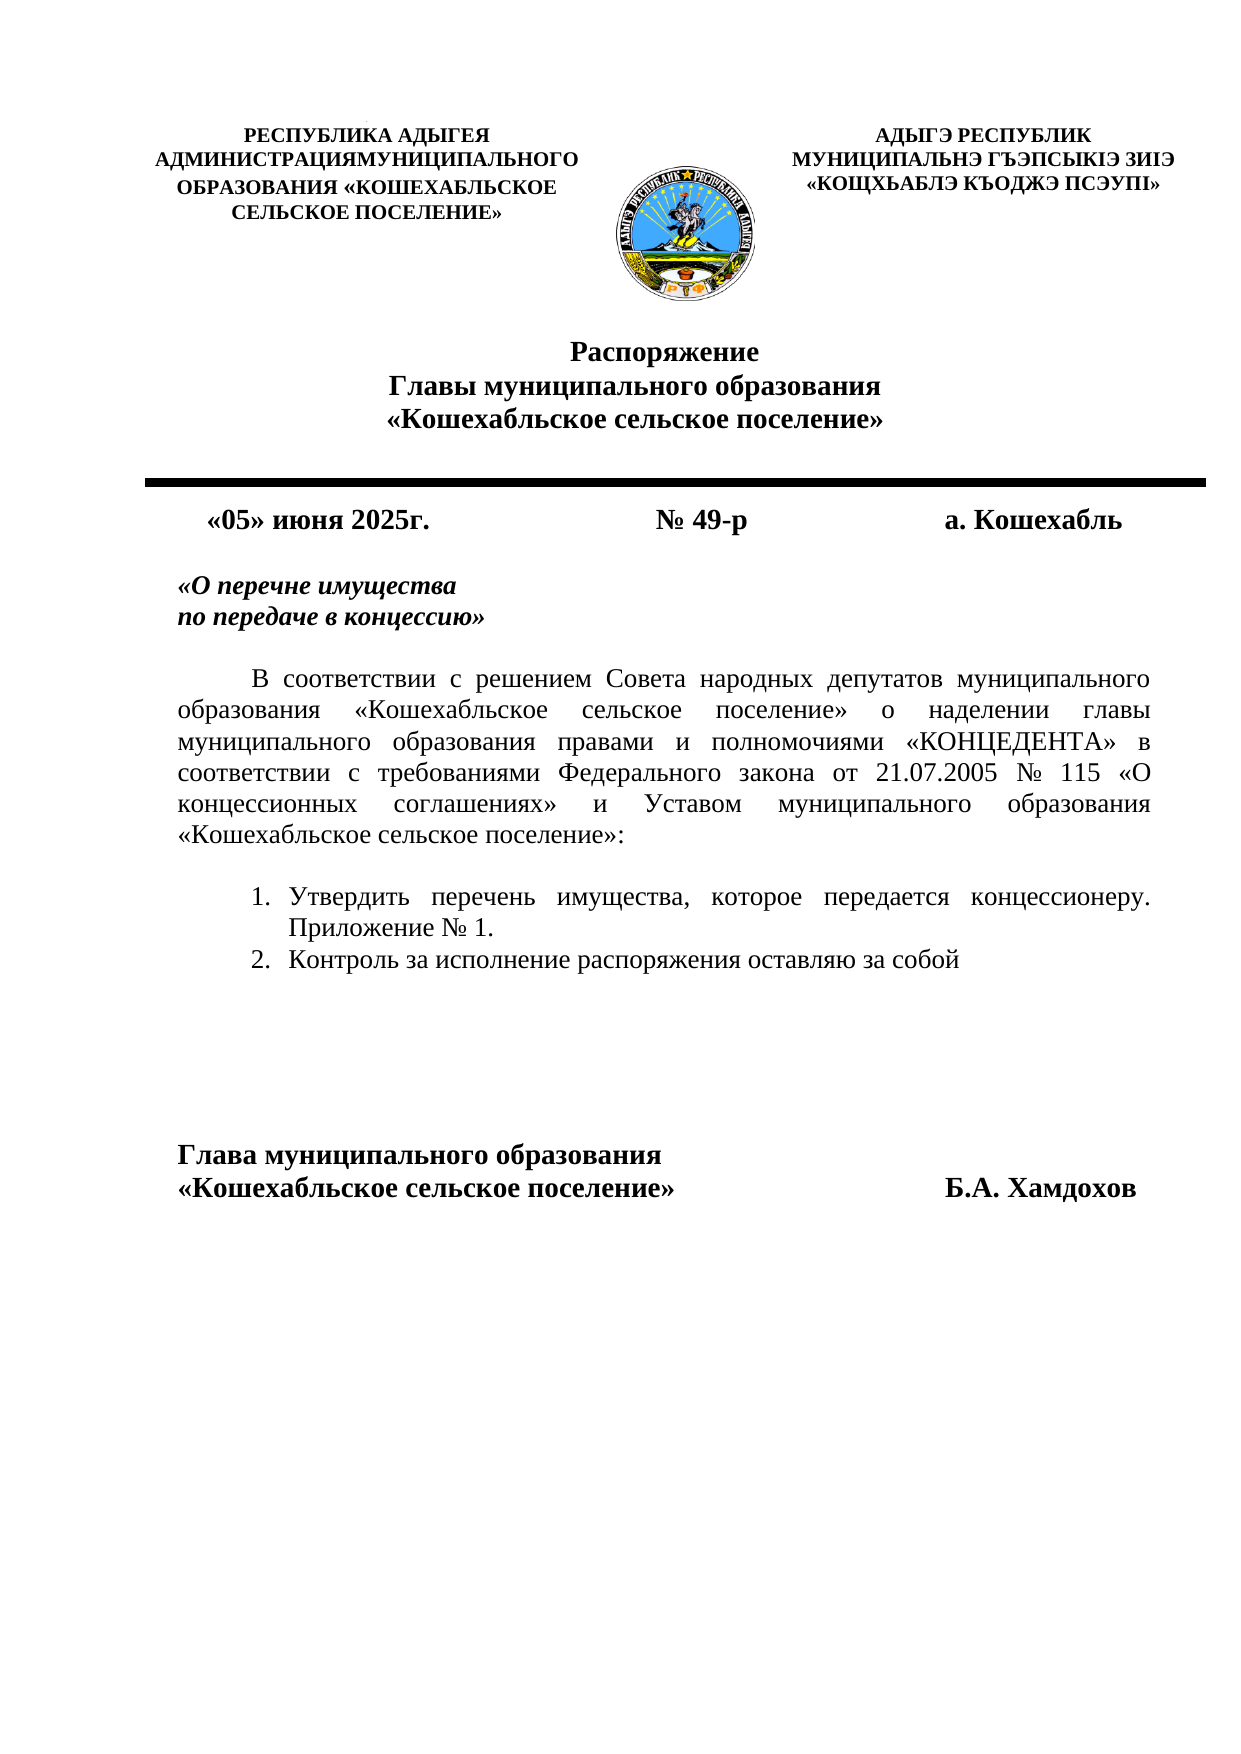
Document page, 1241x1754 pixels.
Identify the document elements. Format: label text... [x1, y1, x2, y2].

text «Кошехабльское сельское поселение» Б.А. Хамдохов [177, 1170, 1152, 1204]
text В соответствии с решением Совета народных депутатов муниципального образования «Кошехабльское сельское поселение» о наделении главы муниципального образования правами и полномочиями «КОНЦЕДЕНТА» в соответствии с требованиями Федерального закона от 21.07.2005 № 115 «О концессионных соглашениях» и Уставом муниципального образования «Кошехабльское сельское поселение»: [177, 662, 1152, 849]
text «О перечне имущества [177, 569, 1152, 600]
list Утвердить перечень имущества, которое передается концессионеру. Приложение № 1. [251, 880, 1152, 943]
picture [616, 166, 755, 301]
text «05» июня 2025г. № 49-р а. Кошехабль [177, 502, 1152, 535]
text Глава муниципального образования [177, 1137, 1152, 1170]
text Главы муниципального образования [118, 368, 1152, 401]
list Контроль за исполнение распоряжения оставляю за собой [251, 943, 1152, 974]
table_header АДЫГЭ РЕСПУБЛИК МУНИЦИПАЛЬНЭ ГЪЭПСЫКIЭ ЗИIЭ «КОЩХЬАБЛЭ КЪОДЖЭ ПСЭУПI» [776, 118, 1191, 301]
text по передаче в концессию» [177, 600, 1152, 631]
text «Кошехабльское сельское поселение» [118, 401, 1152, 435]
table_header [596, 118, 776, 301]
text Распоряжение [177, 334, 1152, 368]
table_header . РЕСПУБЛИКА АДЫГЕЯ АДМИНИСТРАЦИЯМуниципального образования «КОШЕХАБЛЬСКОЕ СЕЛЬСКОЕ ПОСЕЛЕНИЕ» [138, 118, 596, 301]
